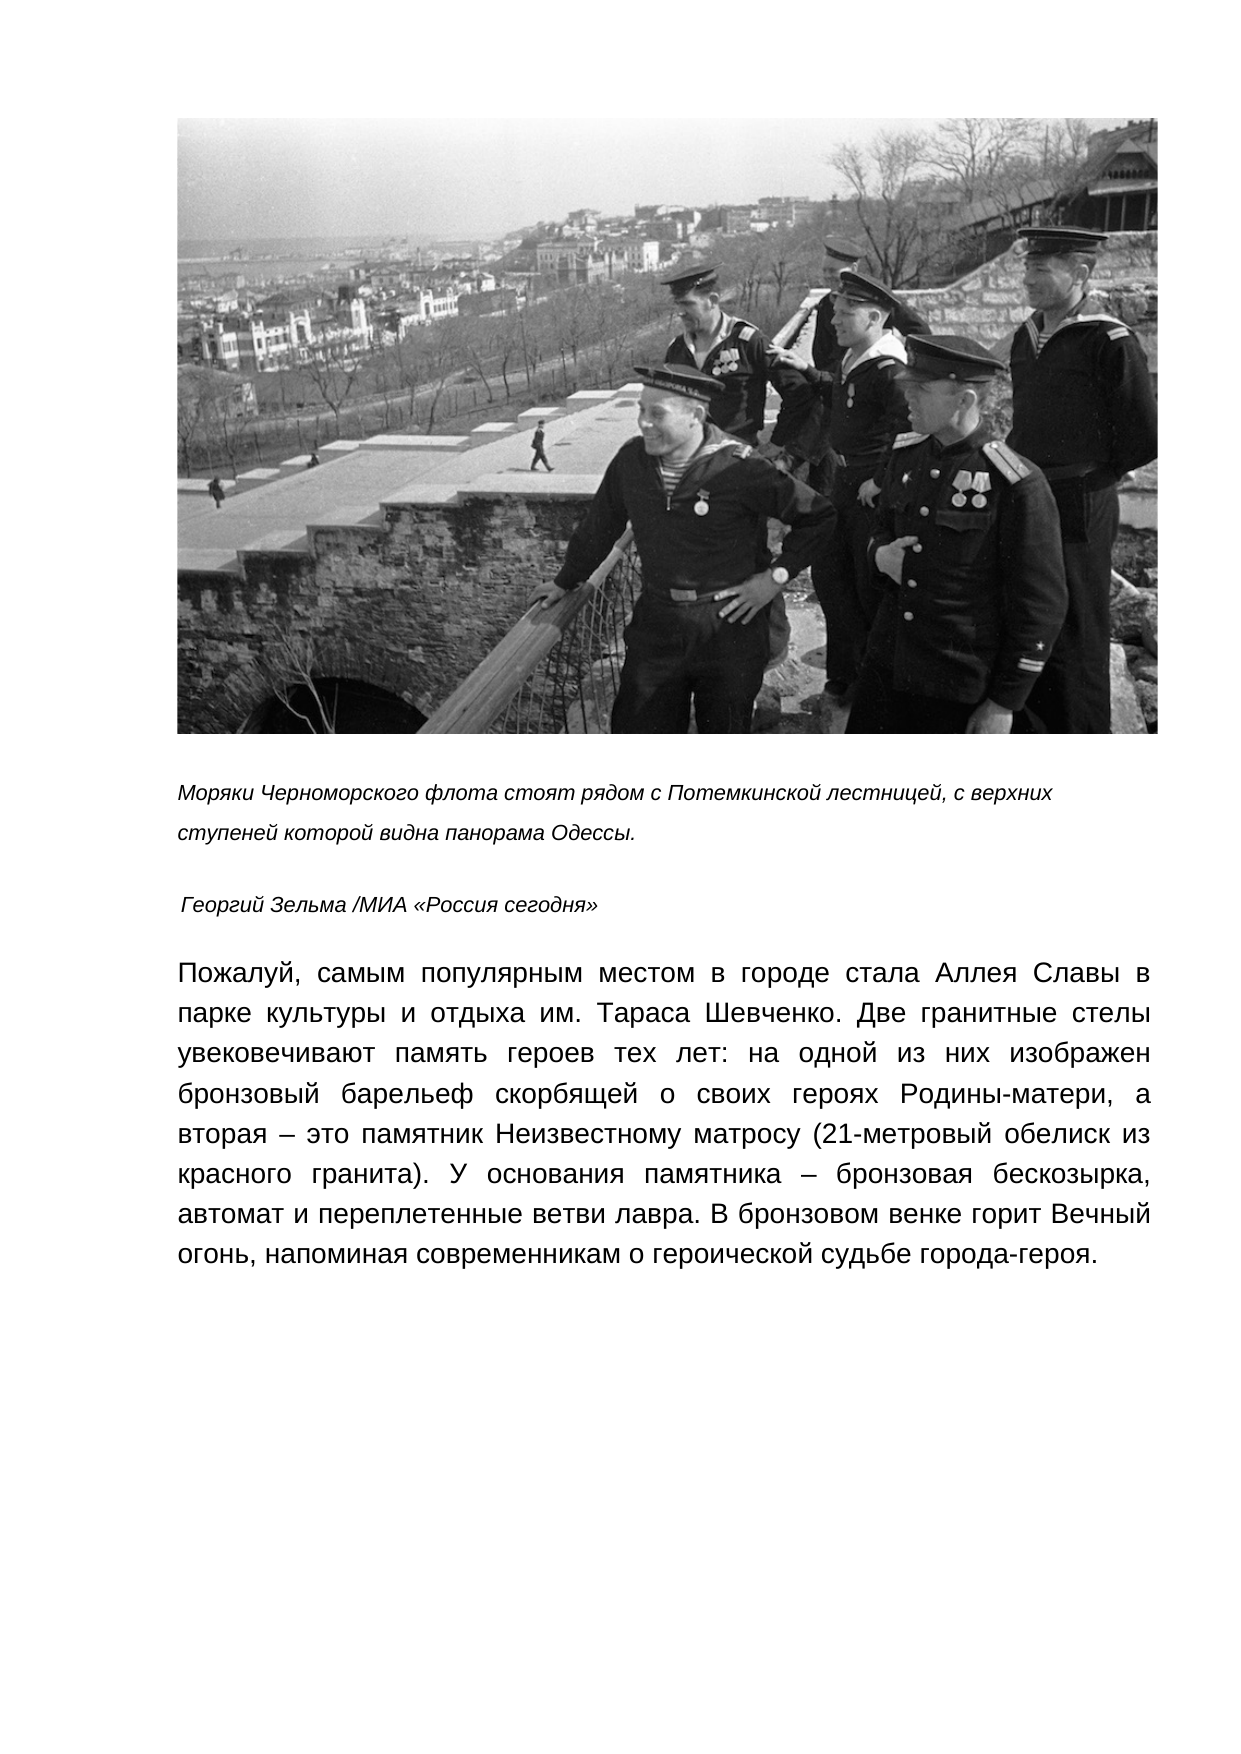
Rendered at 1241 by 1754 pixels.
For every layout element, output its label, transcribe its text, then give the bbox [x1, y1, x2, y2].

picture [177, 118, 1158, 734]
text Георгий Зельма /МИА «Россия сегодня» [181, 877, 1152, 917]
text Пожалуй, самым популярным местом в городе стала Аллея Славы в парке культуры и отдыха им. Тараса Шевченко. Две гранитные стелы увековечивают память героев тех лет: на одной из них изображен бронзовый барельеф скорбящей о своих героях Родины-матери, а вторая – это памятник Неизвестному матросу (21-метровый обелиск из красного гранита). У основания памятника – бронзовая бескозырка, автомат и переплетенные ветви лавра. В бронзовом венке горит Вечный огонь, напоминая современникам о героической судьбе города-героя. [177, 948, 1152, 1270]
text Моряки Черноморского флота стоят рядом с Потемкинской лестницей, с верхних ступеней которой видна панорама Одессы. [177, 765, 1152, 845]
